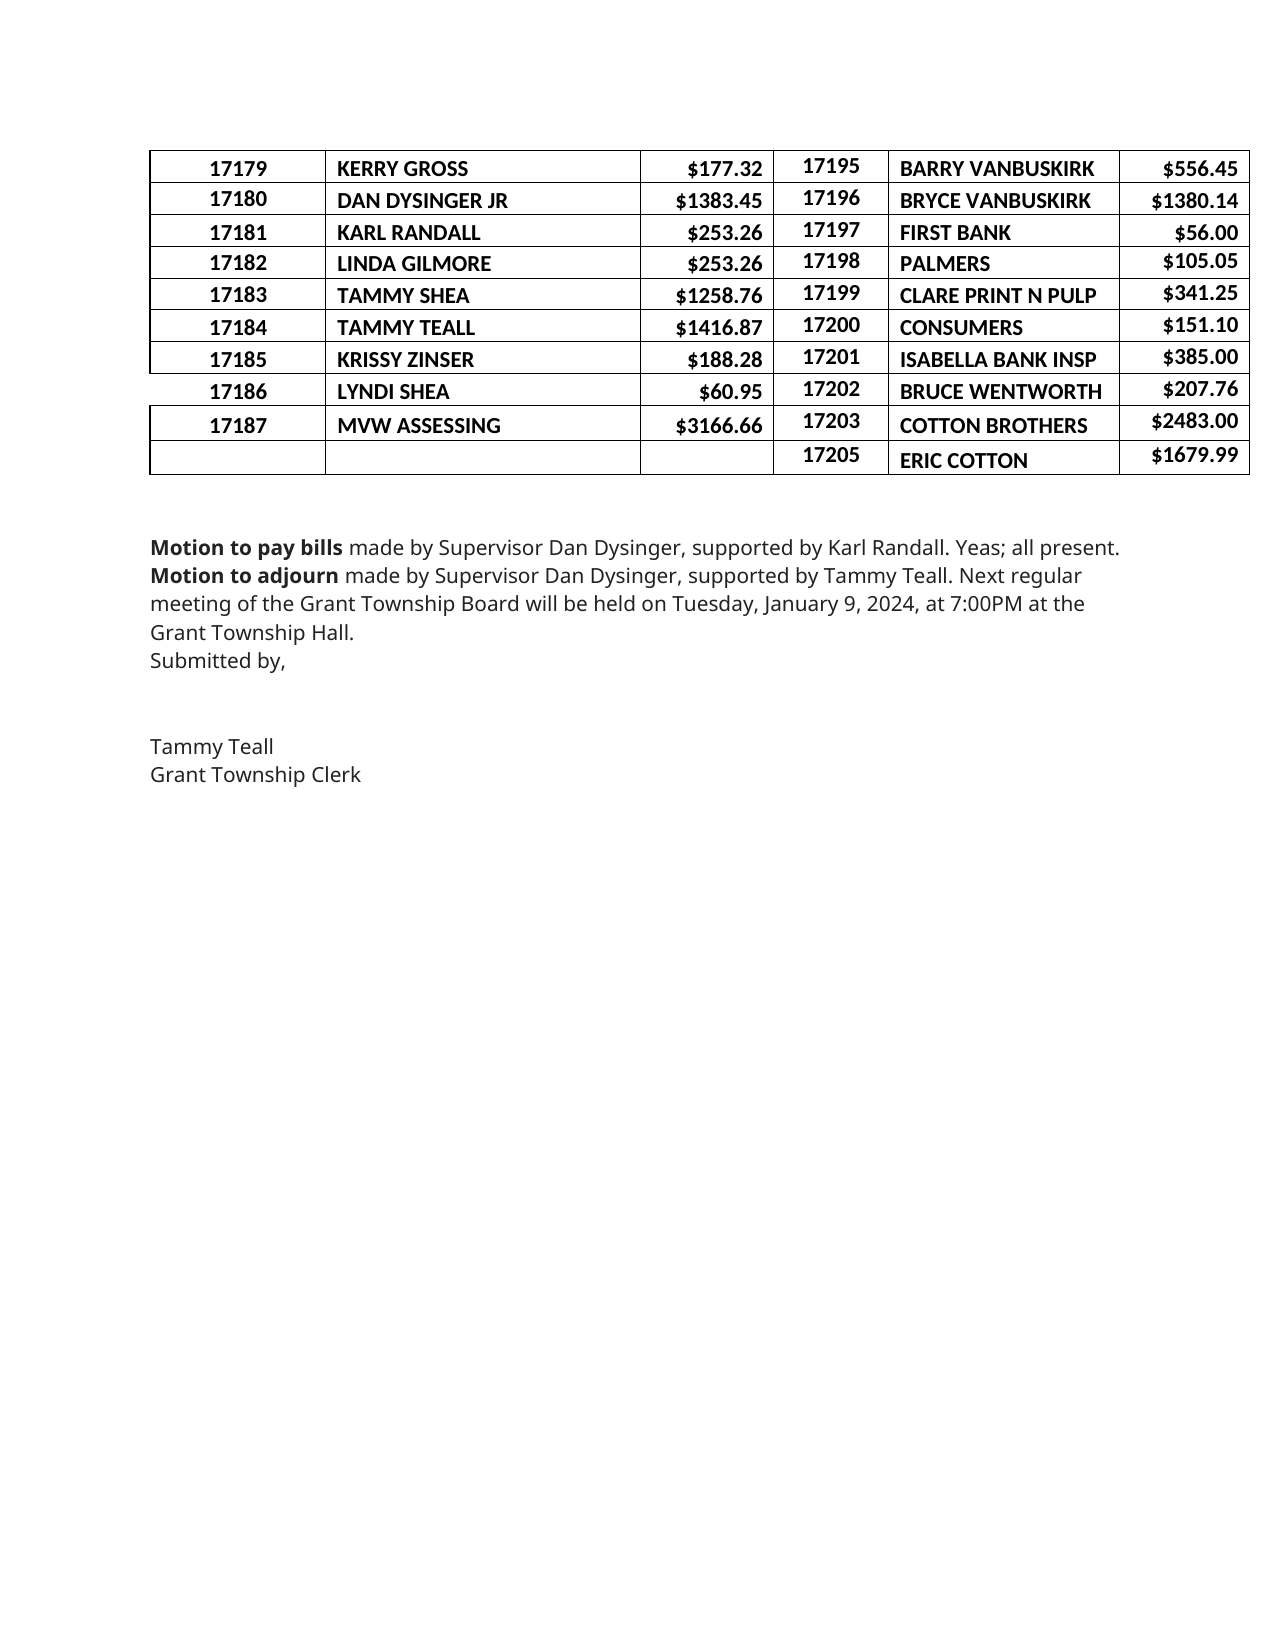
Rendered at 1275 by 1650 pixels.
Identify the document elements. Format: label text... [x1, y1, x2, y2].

table_cell KRISSY ZINSER [326, 342, 640, 373]
table_cell $556.45 [1120, 151, 1249, 182]
table_cell 17186 [150, 374, 325, 405]
table_cell KERRY GROSS [326, 151, 640, 182]
table_cell [641, 441, 773, 474]
table_cell DAN DYSINGER JR [326, 183, 640, 214]
table_cell 17202 [774, 374, 888, 405]
table_cell 17184 [151, 310, 325, 341]
table_cell ERIC COTTON [889, 441, 1119, 474]
table_cell $177.32 [641, 151, 773, 182]
table_cell BRYCE VANBUSKIRK [889, 183, 1119, 214]
table_cell $253.26 [641, 247, 773, 277]
table_cell 17181 [151, 215, 325, 246]
table_cell 17182 [151, 247, 325, 277]
table_cell KARL RANDALL [326, 215, 640, 246]
table_cell $1416.87 [641, 310, 773, 341]
table_cell 17185 [151, 342, 325, 373]
table_cell 17196 [774, 183, 888, 214]
table_cell $1383.45 [641, 183, 773, 214]
table_cell TAMMY SHEA [326, 279, 640, 309]
table_cell [151, 441, 325, 474]
table_cell LINDA GILMORE [326, 247, 640, 277]
table_cell $3166.66 [641, 406, 773, 439]
table_cell ISABELLA BANK INSP [889, 342, 1119, 373]
table_cell MVW ASSESSING [326, 406, 640, 439]
table_cell $2483.00 [1120, 406, 1249, 439]
table_cell $385.00 [1120, 342, 1249, 373]
table_cell $188.28 [641, 342, 773, 373]
table_cell $253.26 [641, 215, 773, 246]
table_cell 17195 [774, 151, 888, 182]
table_cell 17200 [774, 310, 888, 341]
table_cell $151.10 [1120, 310, 1249, 341]
table_cell CONSUMERS [889, 310, 1119, 341]
text Submitted by, [150, 646, 1125, 675]
table_cell $1679.99 [1120, 441, 1249, 474]
table_cell $60.95 [641, 374, 773, 405]
table_cell LYNDI SHEA [326, 374, 640, 405]
table_cell 17198 [774, 247, 888, 277]
text Motion to adjourn made by Supervisor Dan Dysinger, supported by Tammy Teall. Next regular meeting of the Grant Township Board will be held on Tuesday, January 9, 2024, at 7:00PM at the Grant Township Hall. [150, 561, 1125, 646]
table_cell FIRST BANK [889, 215, 1119, 246]
table_cell 17203 [774, 406, 888, 439]
table_cell $105.05 [1120, 247, 1249, 277]
table_cell PALMERS [889, 247, 1119, 277]
table_cell 17205 [774, 441, 888, 474]
table_cell 17180 [151, 183, 325, 214]
table_cell CLARE PRINT N PULP [889, 279, 1119, 309]
table_cell $1380.14 [1120, 183, 1249, 214]
table_cell 17201 [774, 342, 888, 373]
table_cell 17187 [151, 406, 325, 439]
table_cell 17199 [774, 279, 888, 309]
table_cell 17179 [151, 151, 325, 182]
table_cell $341.25 [1120, 279, 1249, 309]
table_cell $207.76 [1120, 374, 1249, 405]
text Grant Township Clerk [150, 760, 1125, 789]
table_cell BRUCE WENTWORTH [889, 374, 1119, 405]
table_cell $1258.76 [641, 279, 773, 309]
text Tammy Teall [150, 732, 1125, 760]
table_cell COTTON BROTHERS [889, 406, 1119, 439]
table_cell [326, 441, 640, 474]
table_cell BARRY VANBUSKIRK [889, 151, 1119, 182]
table_cell 17183 [151, 279, 325, 309]
table_cell 17197 [774, 215, 888, 246]
text Motion to pay bills made by Supervisor Dan Dysinger, supported by Karl Randall. Yeas; all present. [150, 533, 1125, 561]
table_cell $56.00 [1120, 215, 1249, 246]
table_cell TAMMY TEALL [326, 310, 640, 341]
